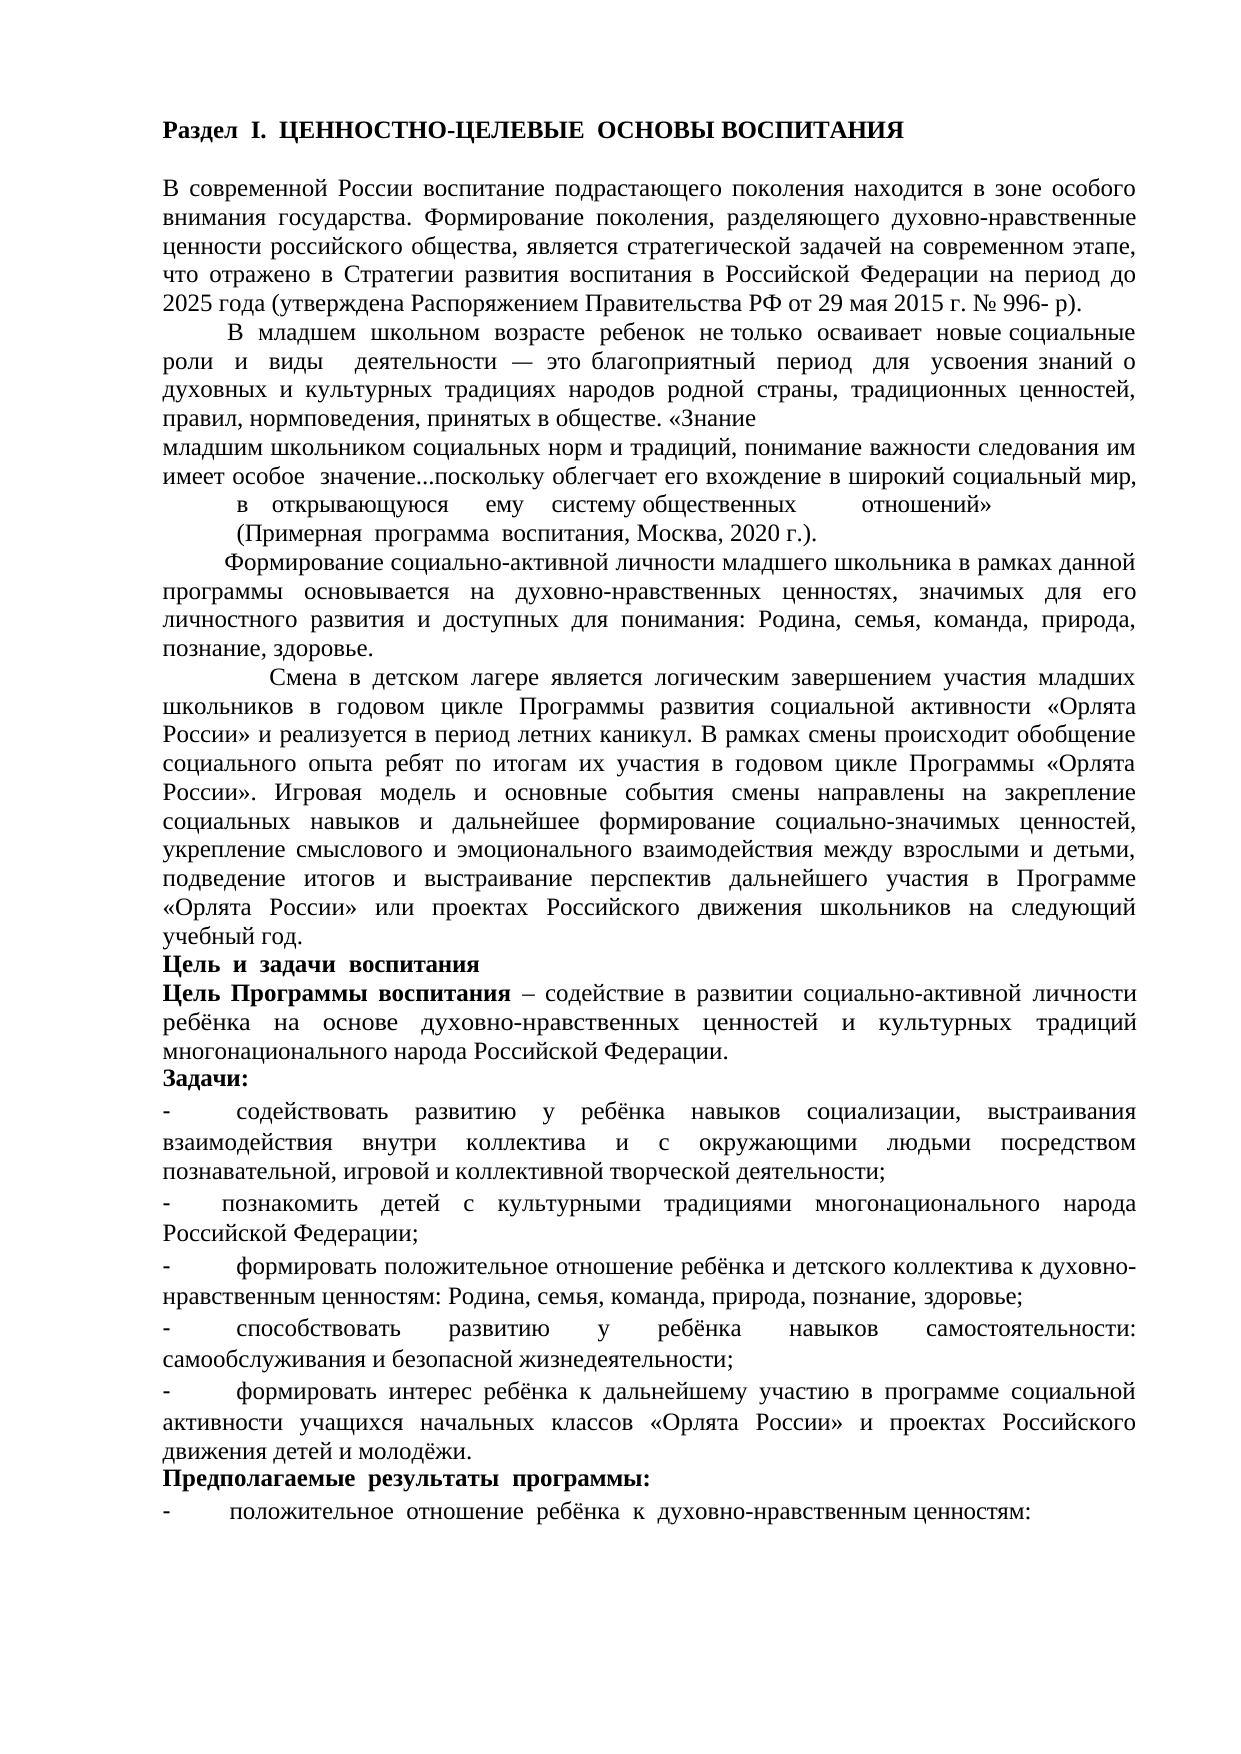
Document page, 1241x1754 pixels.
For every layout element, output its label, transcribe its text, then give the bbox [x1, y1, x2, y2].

text Смена в детском лагере является логическим завершением участия младших школьников в годовом цикле Программы развития социальной активности «Орлята России» и реализуется в период летних каникул. В рамках смены происходит обобщение социального опыта ребят по итогам их участия в годовом цикле Программы «Орлята России». Игровая модель и основные события смены направлены на закрепление социальных навыков и дальнейшее формирование социально-значимых ценностей, укрепление смыслового и эмоционального взаимодействия между взрослыми и детьми, подведение итогов и выстраивание перспектив дальнейшего участия в Программе «Орлята России» или проектах Российского движения школьников на следующий учебный год. [162, 662, 1137, 949]
text В современной России воспитание подрастающего поколения находится в зоне особого внимания государства. Формирование поколения, разделяющего духовно-нравственные ценности российского общества, является стратегической задачей на современном этапе, что отражено в Стратегии развития воспитания в Российской Федерации на период до 2025 года (утверждена Распоряжением Правительства РФ от 29 мая 2015 г. № 996- р). [162, 173, 1137, 317]
subtitle Цель и задачи воспитания [162, 949, 1137, 978]
subtitle Предполагаемые результаты программы: [162, 1464, 1137, 1492]
list формировать интерес ребёнка к дальнейшему участию в программе социальной активности учащихся начальных классов «Орлята России» и проектах Российского движения детей и молодёжи. [162, 1373, 1137, 1464]
text Формирование социально-активной личности младшего школьника в рамках данной программы основывается на духовно-нравственных ценностях, значимых для его личностного развития и доступных для понимания: Родина, семья, команда, природа, познание, здоровье. [162, 547, 1137, 662]
subtitle Раздел I. ЦЕННОСТНО-ЦЕЛЕВЫЕ ОСНОВЫ ВОСПИТАНИЯ [162, 115, 1137, 144]
text В младшем школьном возрасте ребенок не только осваивает новые социальные роли и виды деятельности – это благоприятный период для усвоения знаний о духовных и культурных традициях народов родной страны, традиционных ценностей, правил, нормповедения, принятых в обществе. «Знание [162, 317, 1137, 432]
text Цель Программы воспитания – содействие в развитии социально-активной личности ребёнка на основе духовно-нравственных ценностей и культурных традиций многонационального народа Российской Федерации. [162, 978, 1137, 1064]
text младшим школьником социальных норм и традиций, понимание важности следования им имеет особое значение...поскольку облегчает его вхождение в широкий социальный мир, в открывающуюся ему систему общественных отношений» (Примерная программа воспитания, Москва, 2020 г.). [162, 432, 1137, 547]
list формировать положительное отношение ребёнка и детского коллектива к духовно-нравственным ценностям: Родина, семья, команда, природа, познание, здоровье; [162, 1247, 1137, 1310]
list способствовать развитию у ребёнка навыков самостоятельности: самообслуживания и безопасной жизнедеятельности; [162, 1310, 1137, 1373]
list познакомить детей с культурными традициями многонационального народа Российской Федерации; [162, 1184, 1137, 1247]
list положительное отношение ребёнка к духовно-нравственным ценностям: [162, 1492, 1137, 1527]
subtitle Задачи: [162, 1064, 1137, 1092]
list содействовать развитию у ребёнка навыков социализации, выстраивания взаимодействия внутри коллектива и с окружающими людьми посредством познавательной, игровой и коллективной творческой деятельности; [162, 1093, 1137, 1184]
